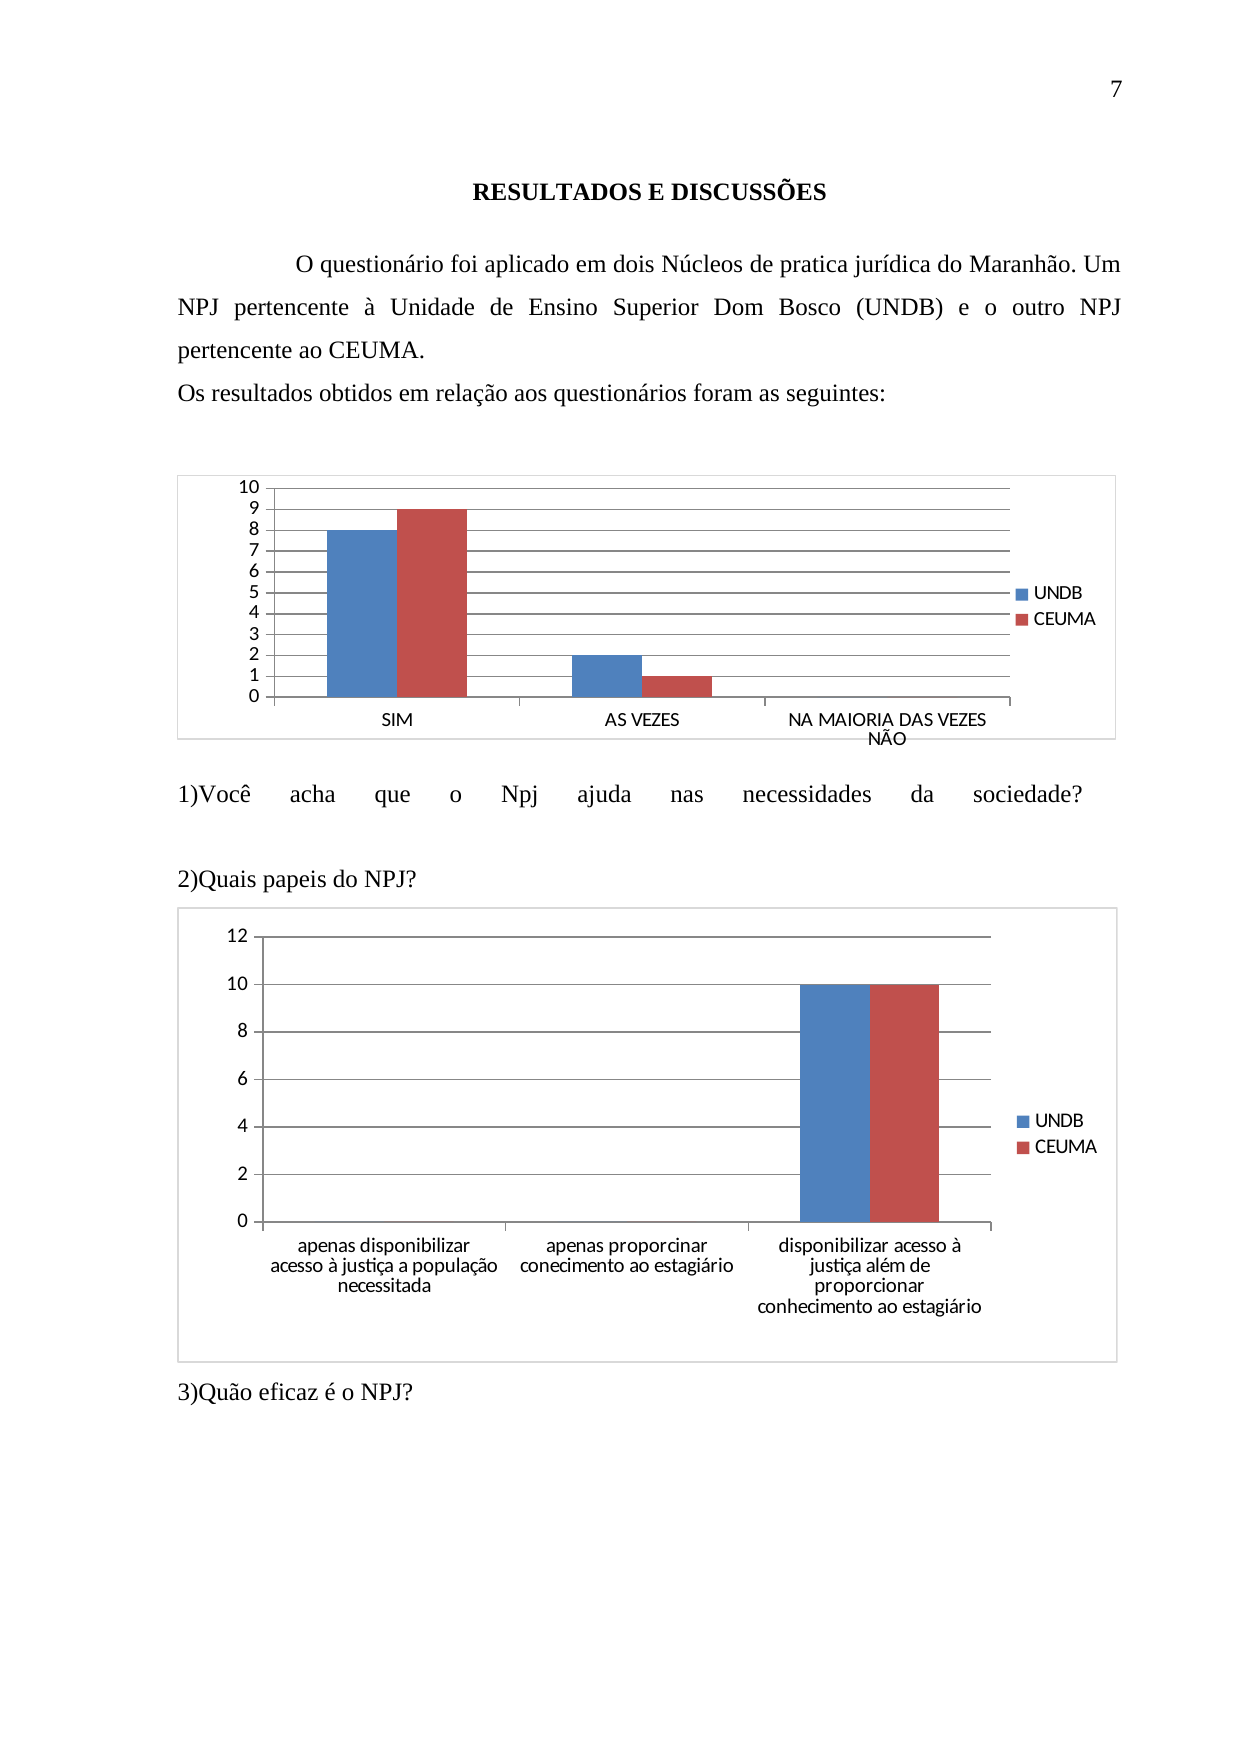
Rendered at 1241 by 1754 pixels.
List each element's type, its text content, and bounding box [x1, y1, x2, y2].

text 2)Quais papeis do NPJ? [177, 864, 1122, 893]
text 1)Você acha que o Npj ajuda nas necessidades da sociedade? [177, 422, 1122, 850]
text 3)Quão eficaz é o NPJ? [177, 1377, 1122, 1405]
text Os resultados obtidos em relação aos questionários foram as seguintes: [177, 378, 1122, 407]
text RESULTADOS E DISCUSSÕES [177, 177, 1122, 206]
text O questionário foi aplicado em dois Núcleos de pratica jurídica do Maranhão. Um NPJ pertencente à Unidade de Ensino Superior Dom Bosco (UNDB) e o outro NPJ pertencente ao CEUMA. [177, 249, 1122, 364]
